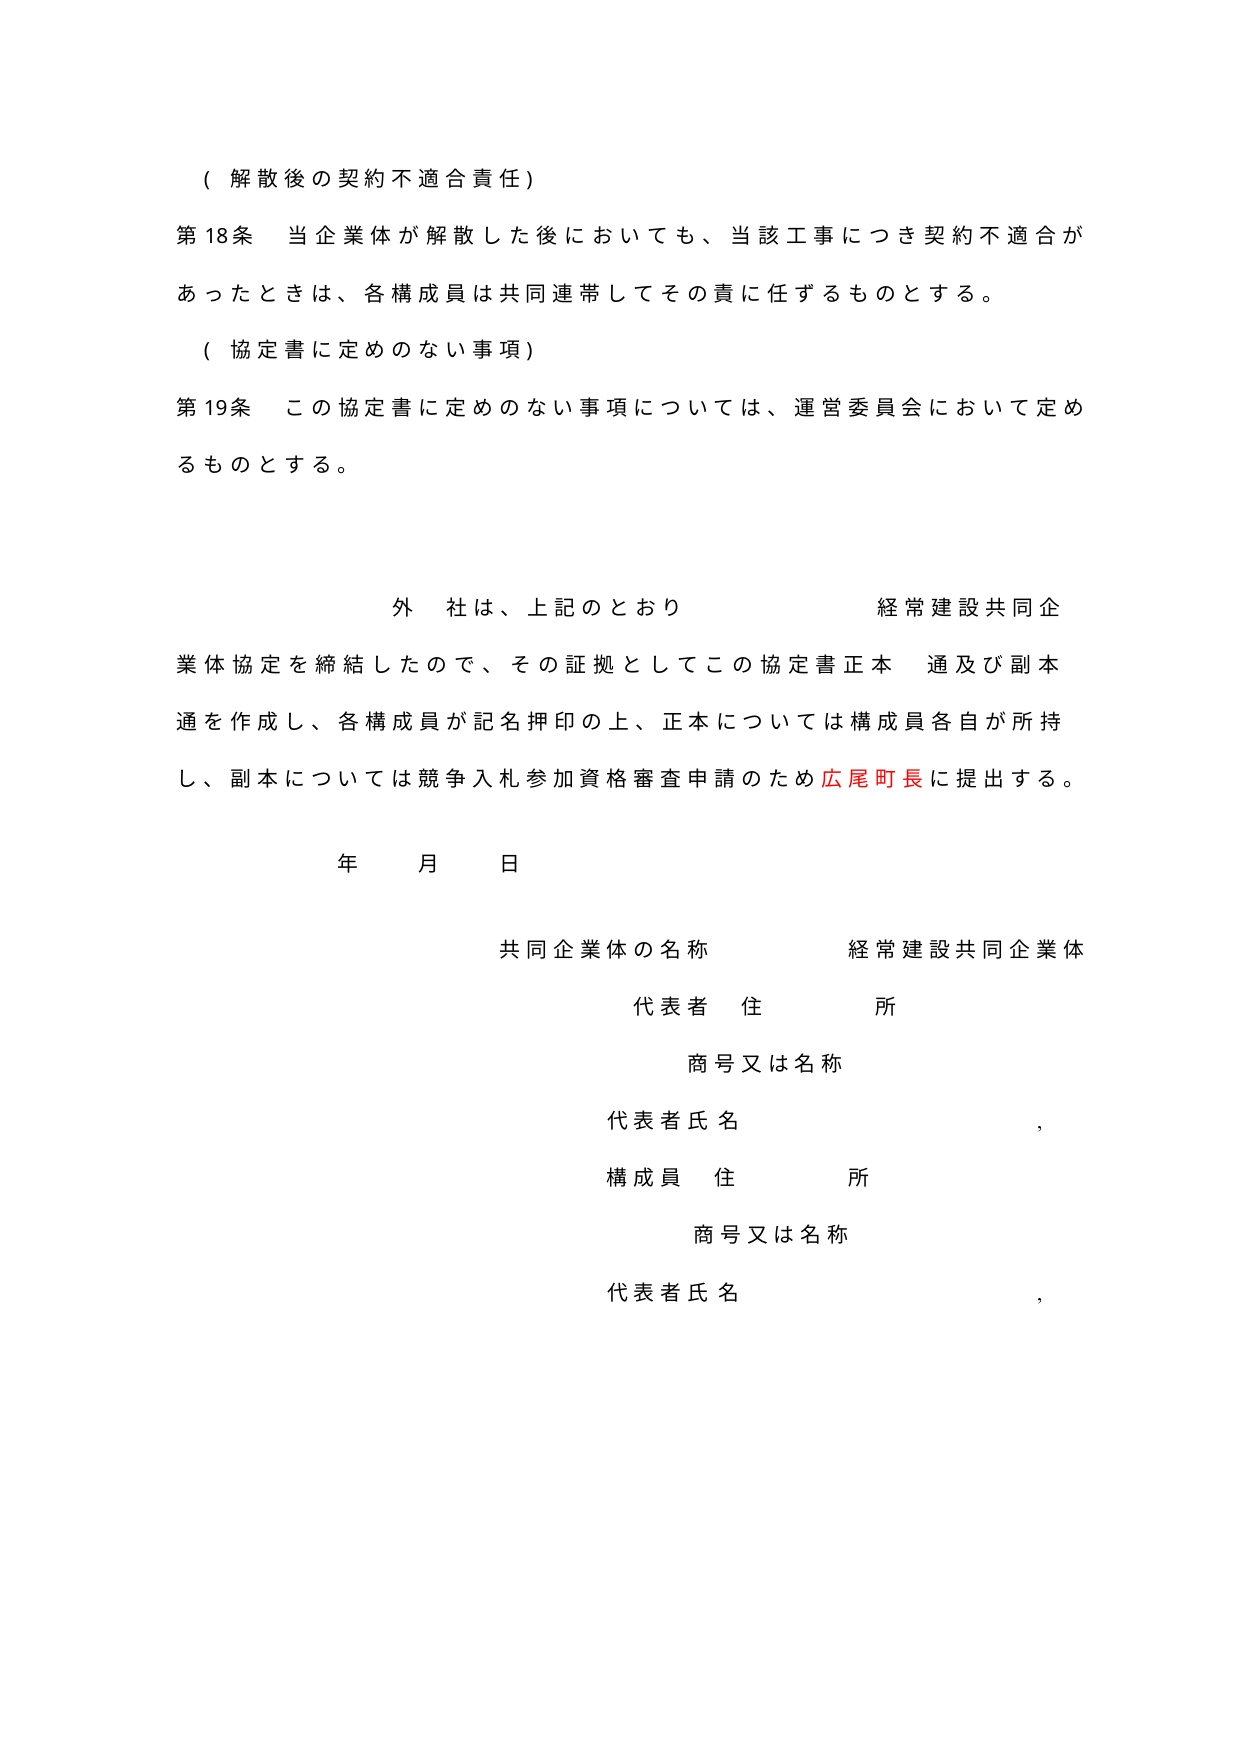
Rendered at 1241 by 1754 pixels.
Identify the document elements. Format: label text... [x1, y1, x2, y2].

text 代表者氏名 [150, 1262, 1063, 1319]
text 外 社は、上記のとおり 経常建設共同企業体協定を締結したので、その証拠としてこの協定書正本 通及び副本 通を作成し、各構成員が記名押印の上、正本については構成員各自が所持し、副本については競争入札参加資格審査申請のため広尾町長に提出する。 [173, 577, 1067, 806]
text 第19条 この協定書に定めのない事項については、運営委員会において定めるものとする。 [150, 377, 1090, 492]
text 商号又は名称 [150, 1205, 995, 1262]
text 共同企業体の名称 経常建設共同企業体 [150, 920, 1090, 977]
text 代表者 住 所 [150, 977, 995, 1034]
text 代表者氏名 [150, 1091, 1063, 1148]
text (協定書に定めのない事項) [150, 320, 1090, 377]
text 構成員 住 所 [150, 1148, 995, 1205]
text 年 月 日 [150, 834, 1090, 891]
text 商号又は名称 [150, 1034, 995, 1091]
text (解散後の契約不適合責任) [150, 149, 1090, 206]
text 第18条 当企業体が解散した後においても、当該工事につき契約不適合があったときは、各構成員は共同連帯してその責に任ずるものとする。 [150, 206, 1090, 320]
